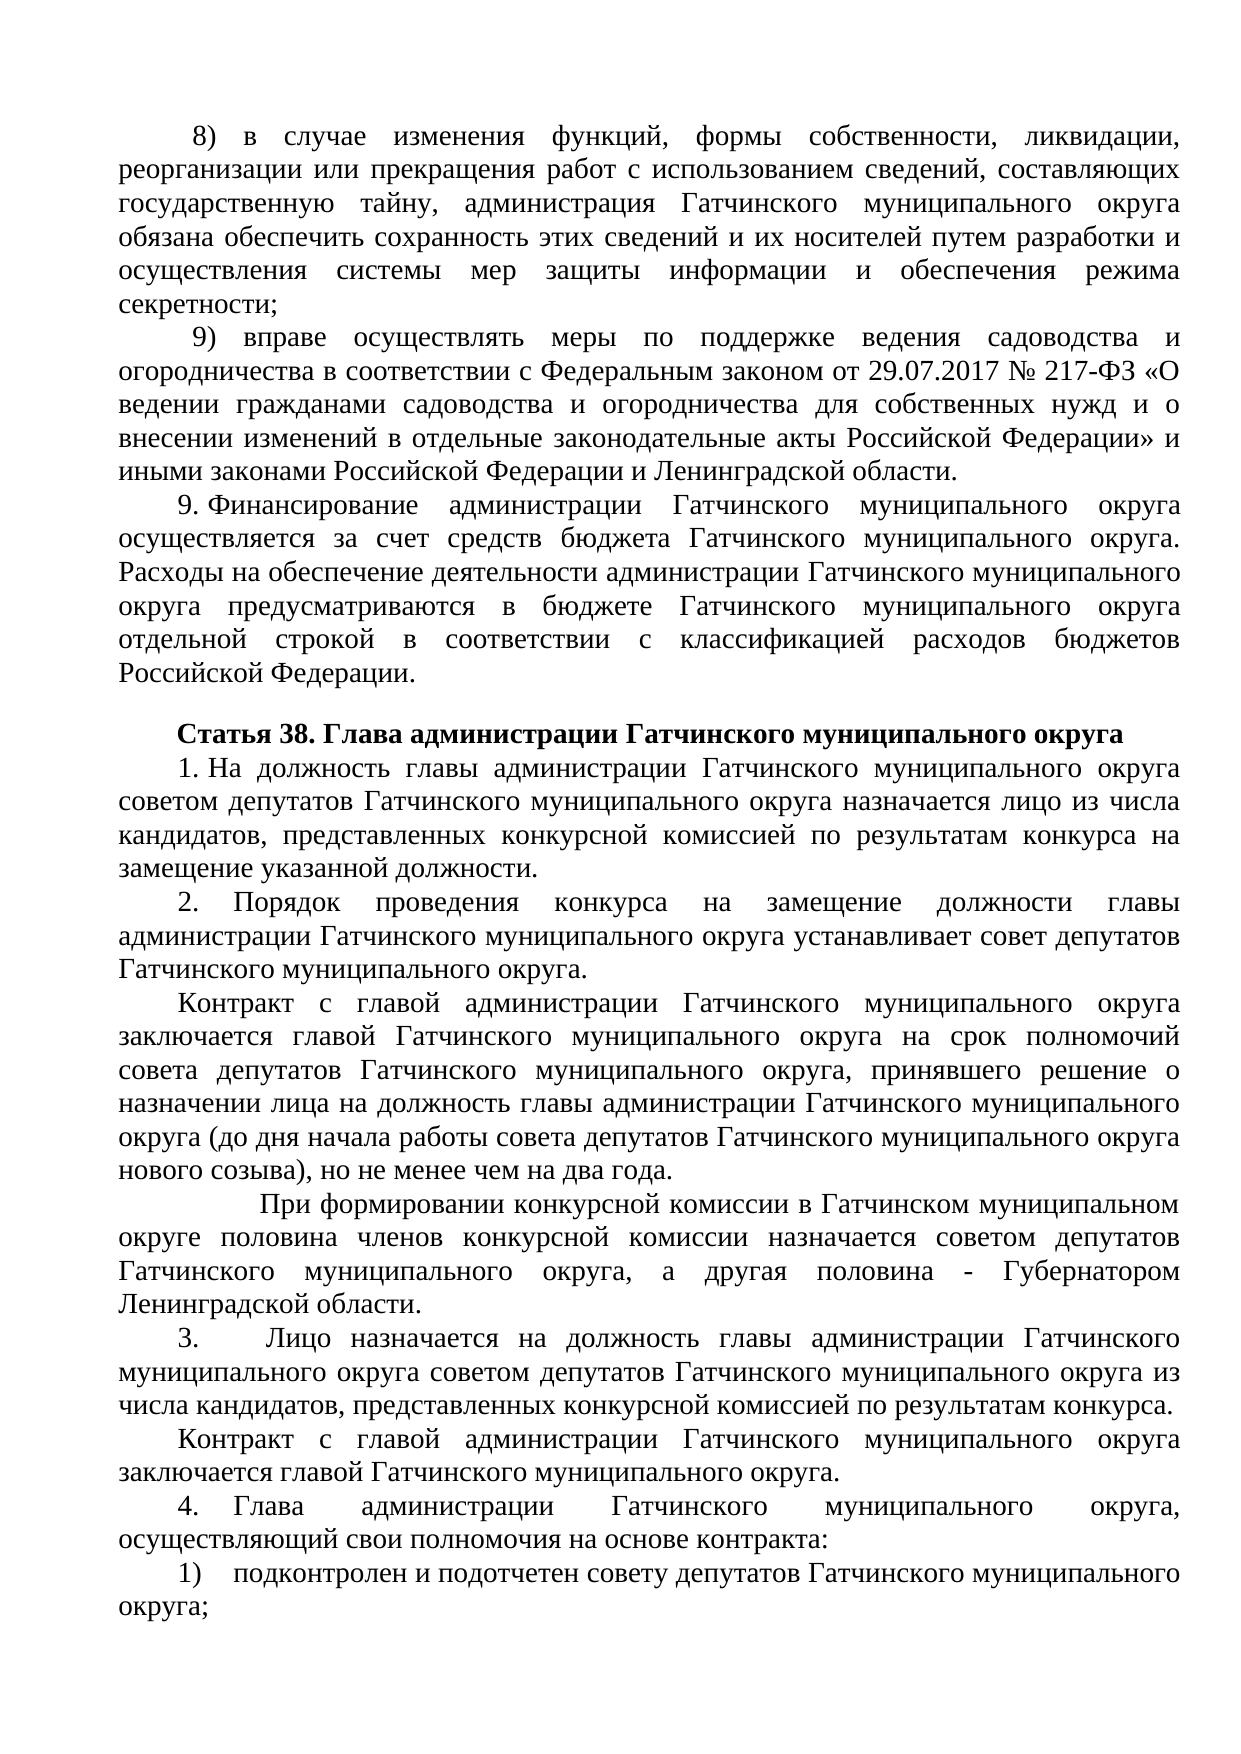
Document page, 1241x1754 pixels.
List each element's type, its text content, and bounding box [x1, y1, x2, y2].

list Глава администрации Гатчинского муниципального округа, осуществляющий свои полномочия на основе контракта: [118, 1488, 1181, 1555]
list Лицо назначается на должность главы администрации Гатчинского муниципального округа советом депутатов Гатчинского муниципального округа из числа кандидатов, представленных конкурсной комиссией по результатам конкурса. [118, 1320, 1181, 1421]
list подконтролен и подотчетен совету депутатов Гатчинского муниципального округа; [118, 1555, 1181, 1622]
text 8) в случае изменения функций, формы собственности, ликвидации, реорганизации или прекращения работ с использованием сведений, составляющих государственную тайну, администрация Гатчинского муниципального округа обязана обеспечить сохранность этих сведений и их носителей путем разработки и осуществления системы мер защиты информации и обеспечения режима секретности; [118, 118, 1181, 319]
text Контракт с главой администрации Гатчинского муниципального округа заключается главой Гатчинского муниципального округа на срок полномочий совета депутатов Гатчинского муниципального округа, принявшего решение о назначении лица на должность главы администрации Гатчинского муниципального округа (до дня начала работы совета депутатов Гатчинского муниципального округа нового созыва), но не менее чем на два года. [118, 985, 1181, 1186]
list Финансирование администрации Гатчинского муниципального округа осуществляется за счет средств бюджета Гатчинского муниципального округа. Расходы на обеспечение деятельности администрации Гатчинского муниципального округа предусматриваются в бюджете Гатчинского муниципального округа отдельной строкой в соответствии с классификацией расходов бюджетов Российской Федерации. [118, 487, 1181, 688]
text Контракт с главой администрации Гатчинского муниципального округа заключается главой Гатчинского муниципального округа. [118, 1421, 1181, 1488]
text Статья 38. Глава администрации Гатчинского муниципального округа [118, 716, 1181, 750]
list Порядок проведения конкурса на замещение должности главы администрации Гатчинского муниципального округа устанавливает совет депутатов Гатчинского муниципального округа. [118, 884, 1181, 985]
text 9) вправе осуществлять меры по поддержке ведения садоводства и огородничества в соответствии с Федеральным законом от 29.07.2017 № 217-ФЗ «О ведении гражданами садоводства и огородничества для собственных нужд и о внесении изменений в отдельные законодательные акты Российской Федерации» и иными законами Российской Федерации и Ленинградской области. [118, 319, 1181, 487]
list На должность главы администрации Гатчинского муниципального округа советом депутатов Гатчинского муниципального округа назначается лицо из числа кандидатов, представленных конкурсной комиссией по результатам конкурса на замещение указанной должности. [118, 750, 1181, 884]
text При формировании конкурсной комиссии в Гатчинском муниципальном округе половина членов конкурсной комиссии назначается советом депутатов Гатчинского муниципального округа, а другая половина - Губернатором Ленинградской области. [118, 1186, 1181, 1320]
